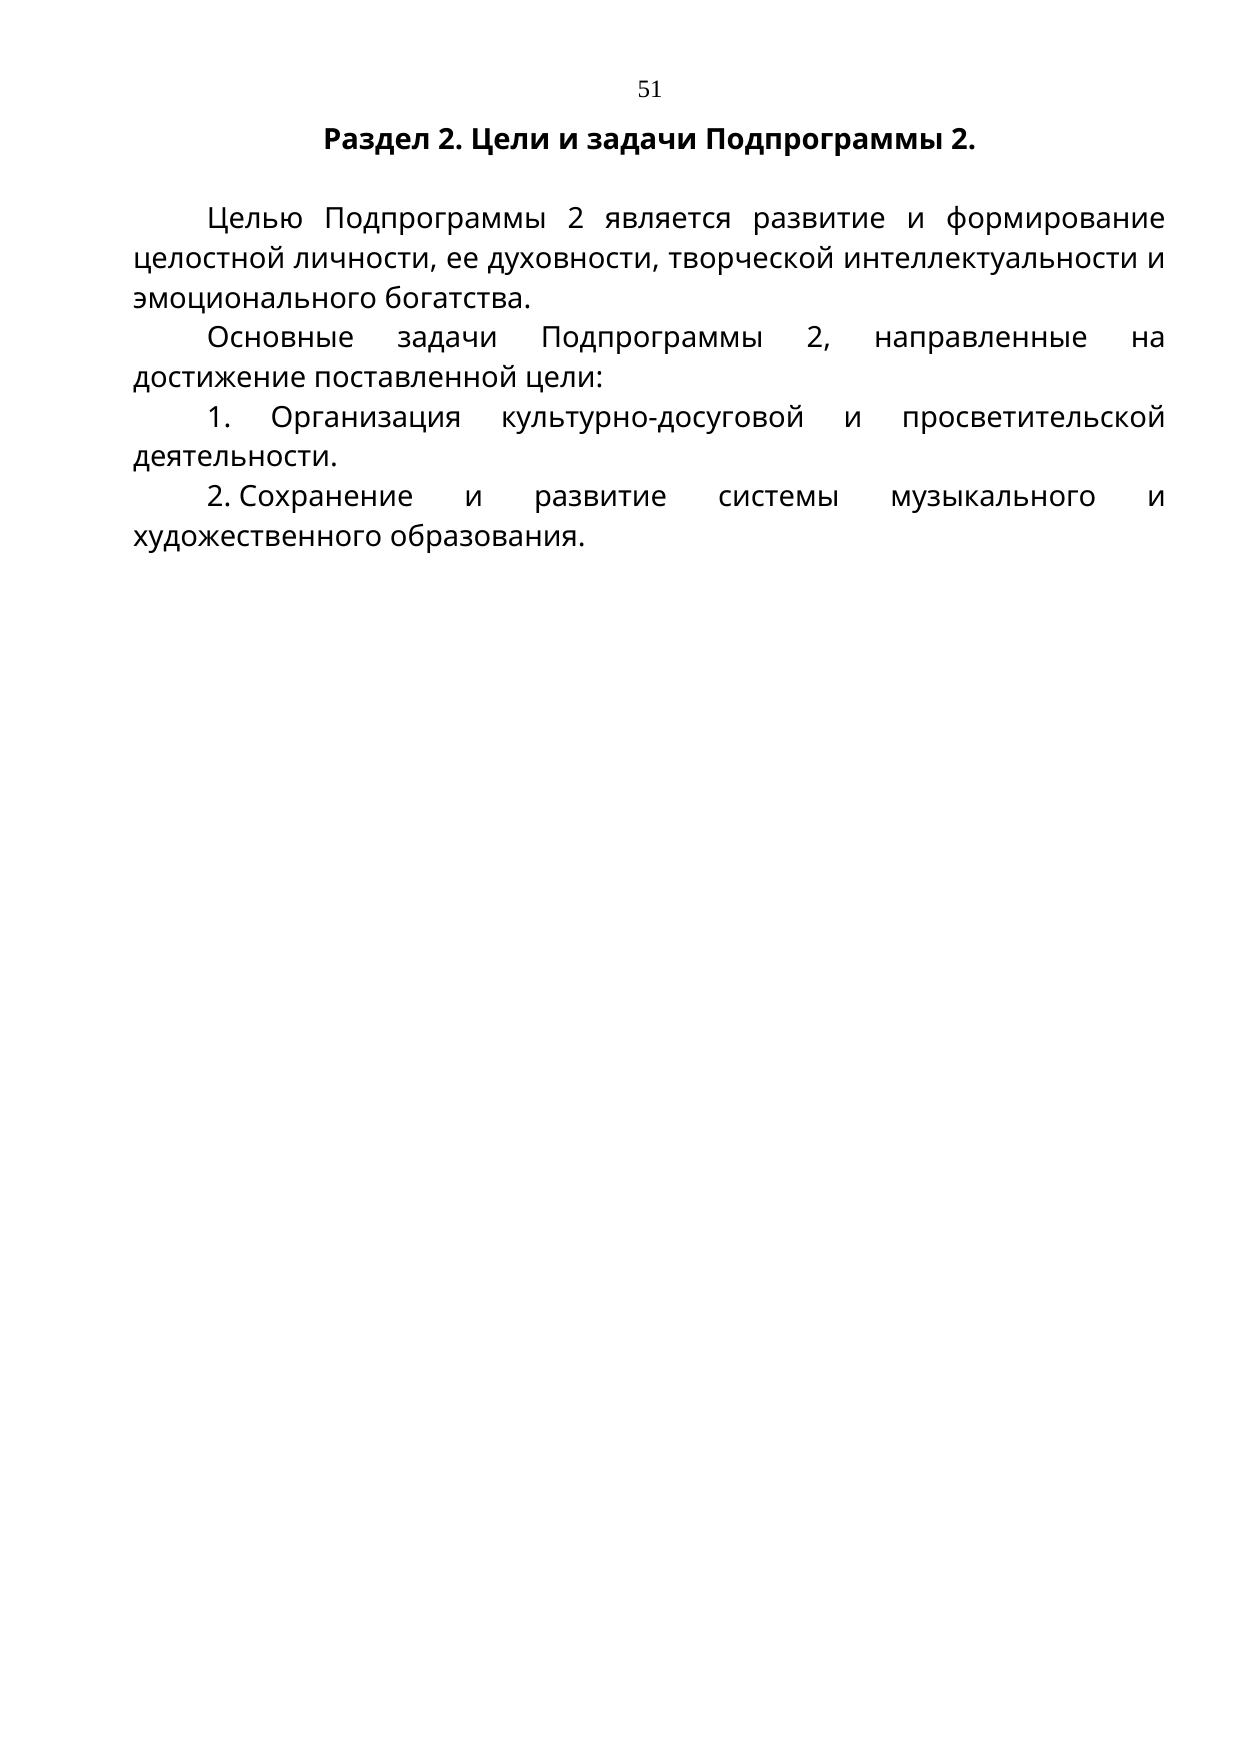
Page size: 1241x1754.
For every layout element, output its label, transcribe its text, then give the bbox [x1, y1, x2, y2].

text Основные задачи Подпрограммы 2, направленные на достижение поставленной цели: [133, 317, 1166, 396]
text 1. Организация культурно-досуговой и просветительской деятельности. [133, 396, 1166, 475]
text Раздел 2. Цели и задачи Подпрограммы 2. [133, 118, 1166, 158]
text 2. Сохранение и развитие системы музыкального и художественного образования. [133, 475, 1166, 555]
text Целью Подпрограммы 2 является развитие и формирование целостной личности, ее духовности, творческой интеллектуальности и эмоционального богатства. [133, 197, 1166, 317]
